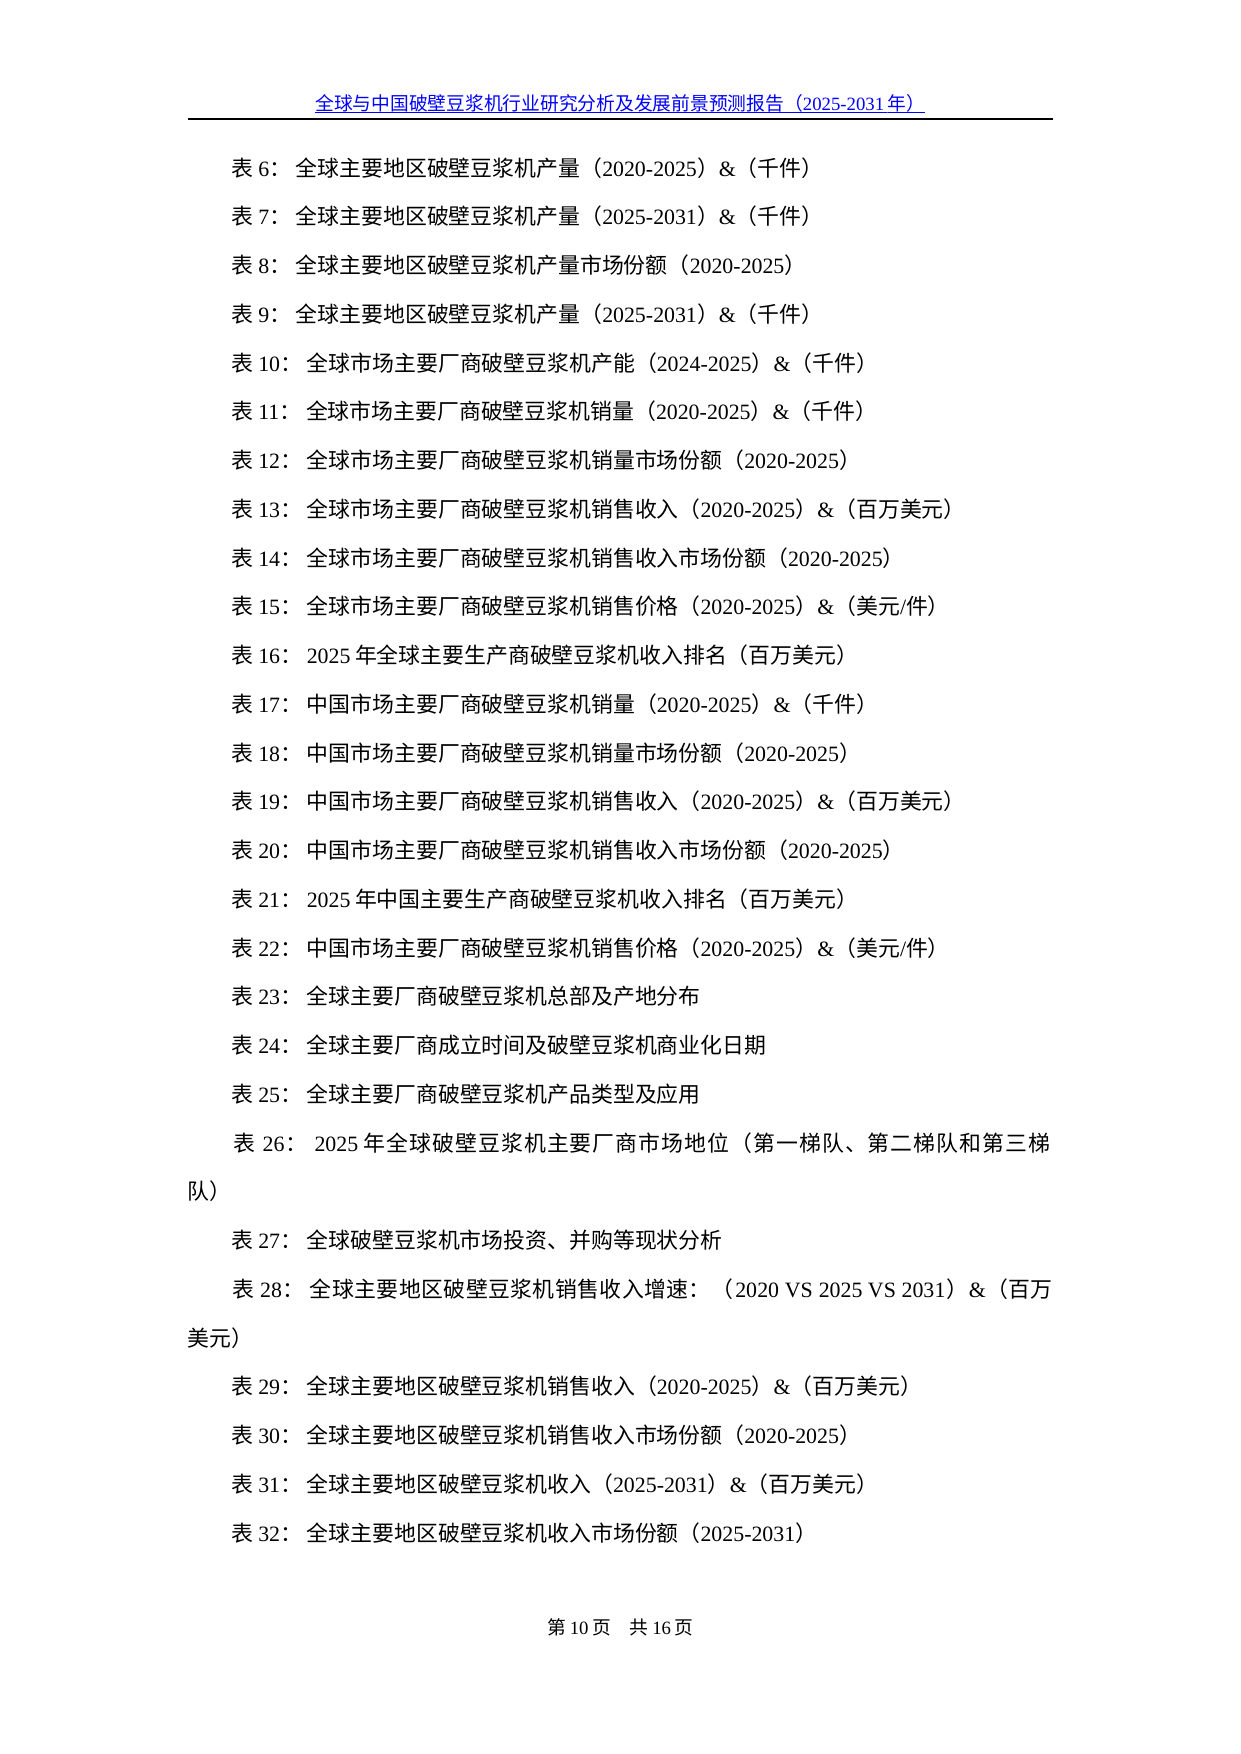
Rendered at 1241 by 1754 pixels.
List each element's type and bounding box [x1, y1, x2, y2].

text [187, 150, 1053, 1548]
